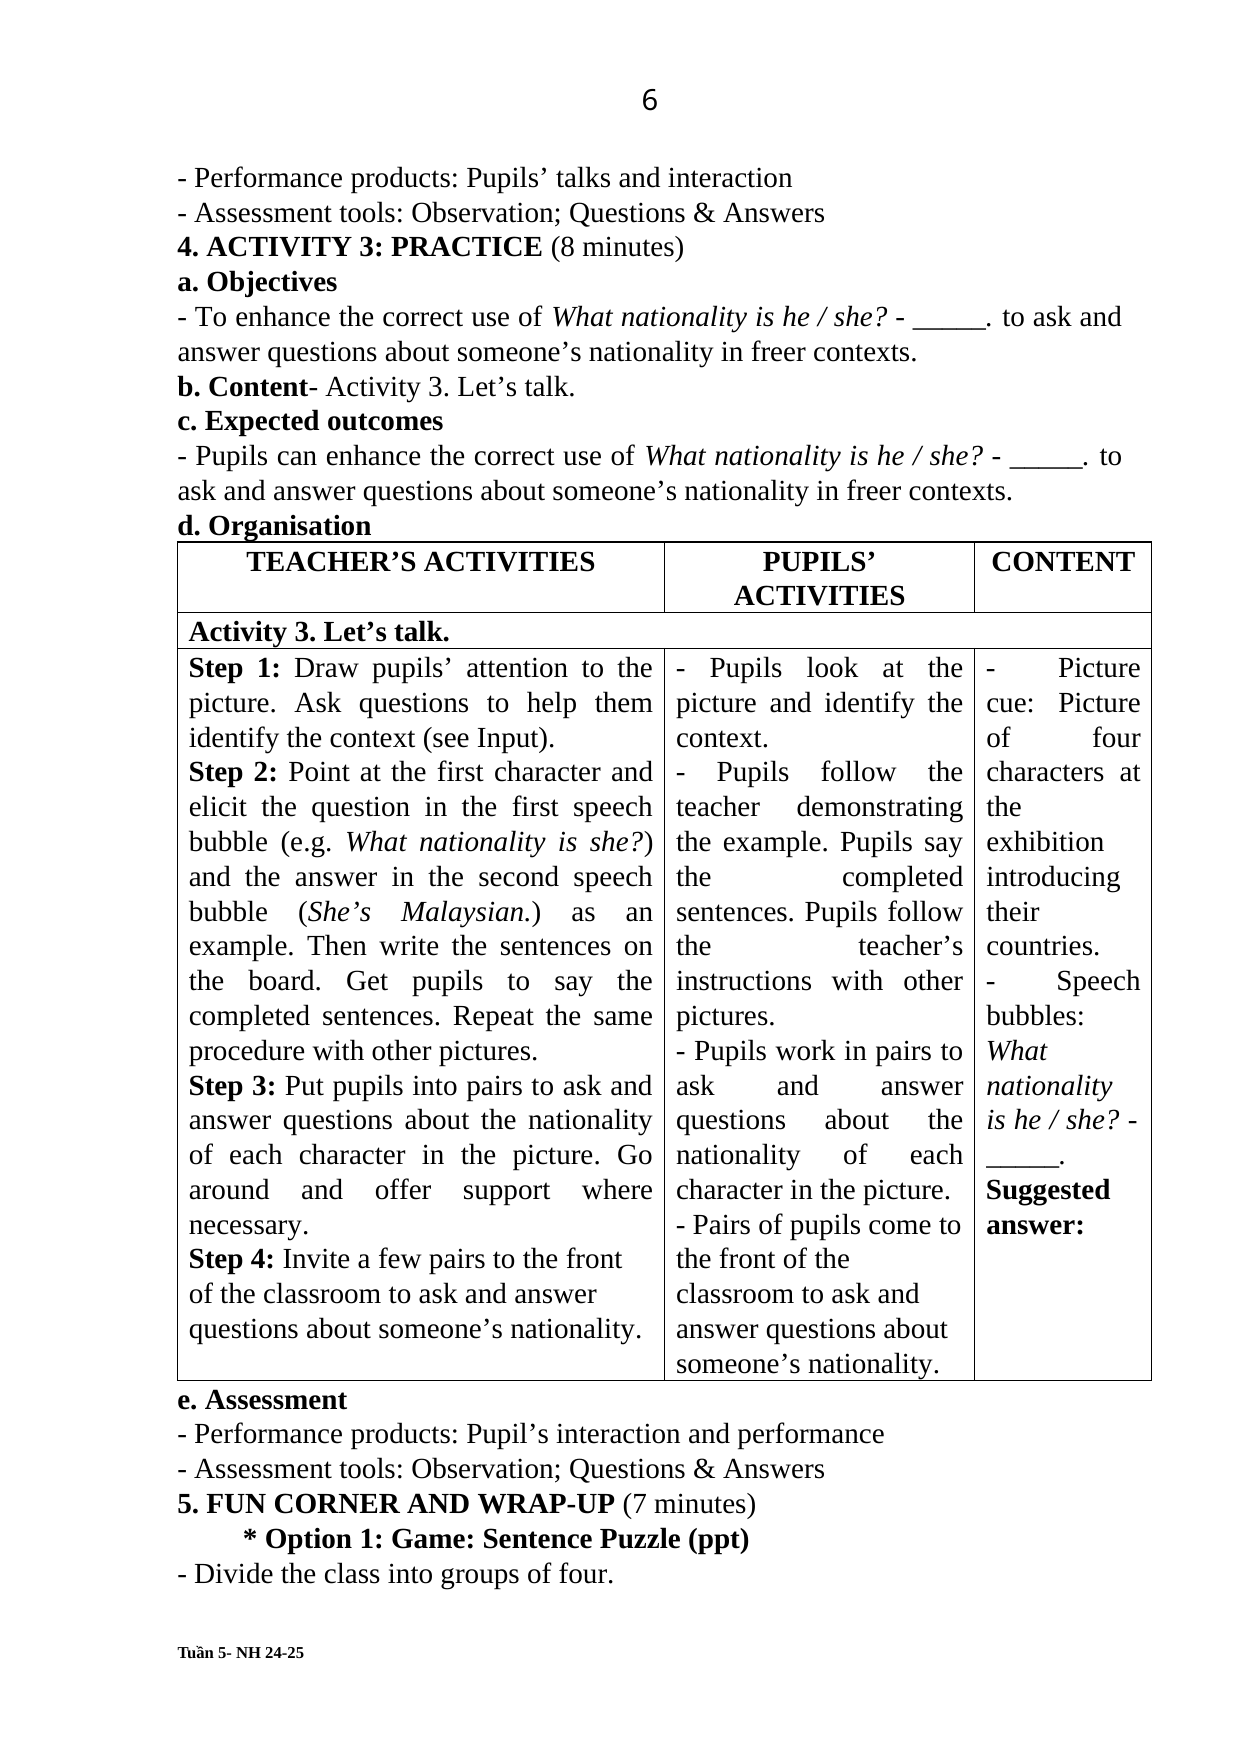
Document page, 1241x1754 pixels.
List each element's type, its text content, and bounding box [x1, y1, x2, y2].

text a. Objectives [177, 263, 1122, 298]
table_header CONTENT [975, 543, 1151, 612]
text e. Assessment [177, 1381, 1122, 1415]
text b. Content- Activity 3. Let’s talk. [177, 367, 1122, 402]
text 5. FUN CORNER AND WRAP-UP (7 minutes) [177, 1485, 1122, 1520]
table_cell - Picture cue: Picture of four characters at the exhibition introducing their countries. - Speech bubbles: What nationality is he / she? - _____. Suggested answer: [975, 649, 1151, 1379]
table_header TEACHER’S ACTIVITIES [178, 543, 664, 612]
text d. Organisation [177, 507, 1122, 541]
text - Divide the class into groups of four. [177, 1554, 1122, 1589]
text - Performance products: Pupil’s interaction and performance [177, 1415, 1122, 1450]
text - Performance products: Pupils’ talks and interaction [177, 159, 1122, 193]
table_cell Activity 3. Let’s talk. [178, 613, 1151, 648]
text - To enhance the correct use of What nationality is he / she? - _____. to ask and answer questions about someone’s nationality in freer contexts. [177, 298, 1122, 367]
text - Assessment tools: Observation; Questions & Answers [177, 1450, 1122, 1485]
text * Option 1: Game: Sentence Puzzle (ppt) [177, 1520, 1122, 1554]
table_cell Step 1: Draw pupils’ attention to the picture. Ask questions to help them identify the context (see Input). Step 2: Point at the first character and elicit the question in the first speech bubble (e.g. What nationality is she?) and the answer in the second speech bubble (She’s Malaysian.) as an example. Then write the sentences on the board. Get pupils to say the completed sentences. Repeat the same procedure with other pictures. Step 3: Put pupils into pairs to ask and answer questions about the nationality of each character in the picture. Go around and offer support where necessary. Step 4: Invite a few pairs to the front of the classroom to ask and answer questions about someone’s nationality. [178, 649, 664, 1379]
table_cell - Pupils look at the picture and identify the context. - Pupils follow the teacher demonstrating the example. Pupils say the completed sentences. Pupils follow the teacher’s instructions with other pictures. - Pupils work in pairs to ask and answer questions about the nationality of each character in the picture. - Pairs of pupils come to the front of the classroom to ask and answer questions about someone’s nationality. [665, 649, 974, 1379]
text - Assessment tools: Observation; Questions & Answers [177, 193, 1122, 228]
table_header PUPILS’ ACTIVITIES [665, 543, 974, 612]
text c. Expected outcomes [177, 402, 1122, 437]
text 4. ACTIVITY 3: PRACTICE (8 minutes) [177, 228, 1122, 263]
text - Pupils can enhance the correct use of What nationality is he / she? - _____. to ask and answer questions about someone’s nationality in freer contexts. [177, 437, 1122, 507]
